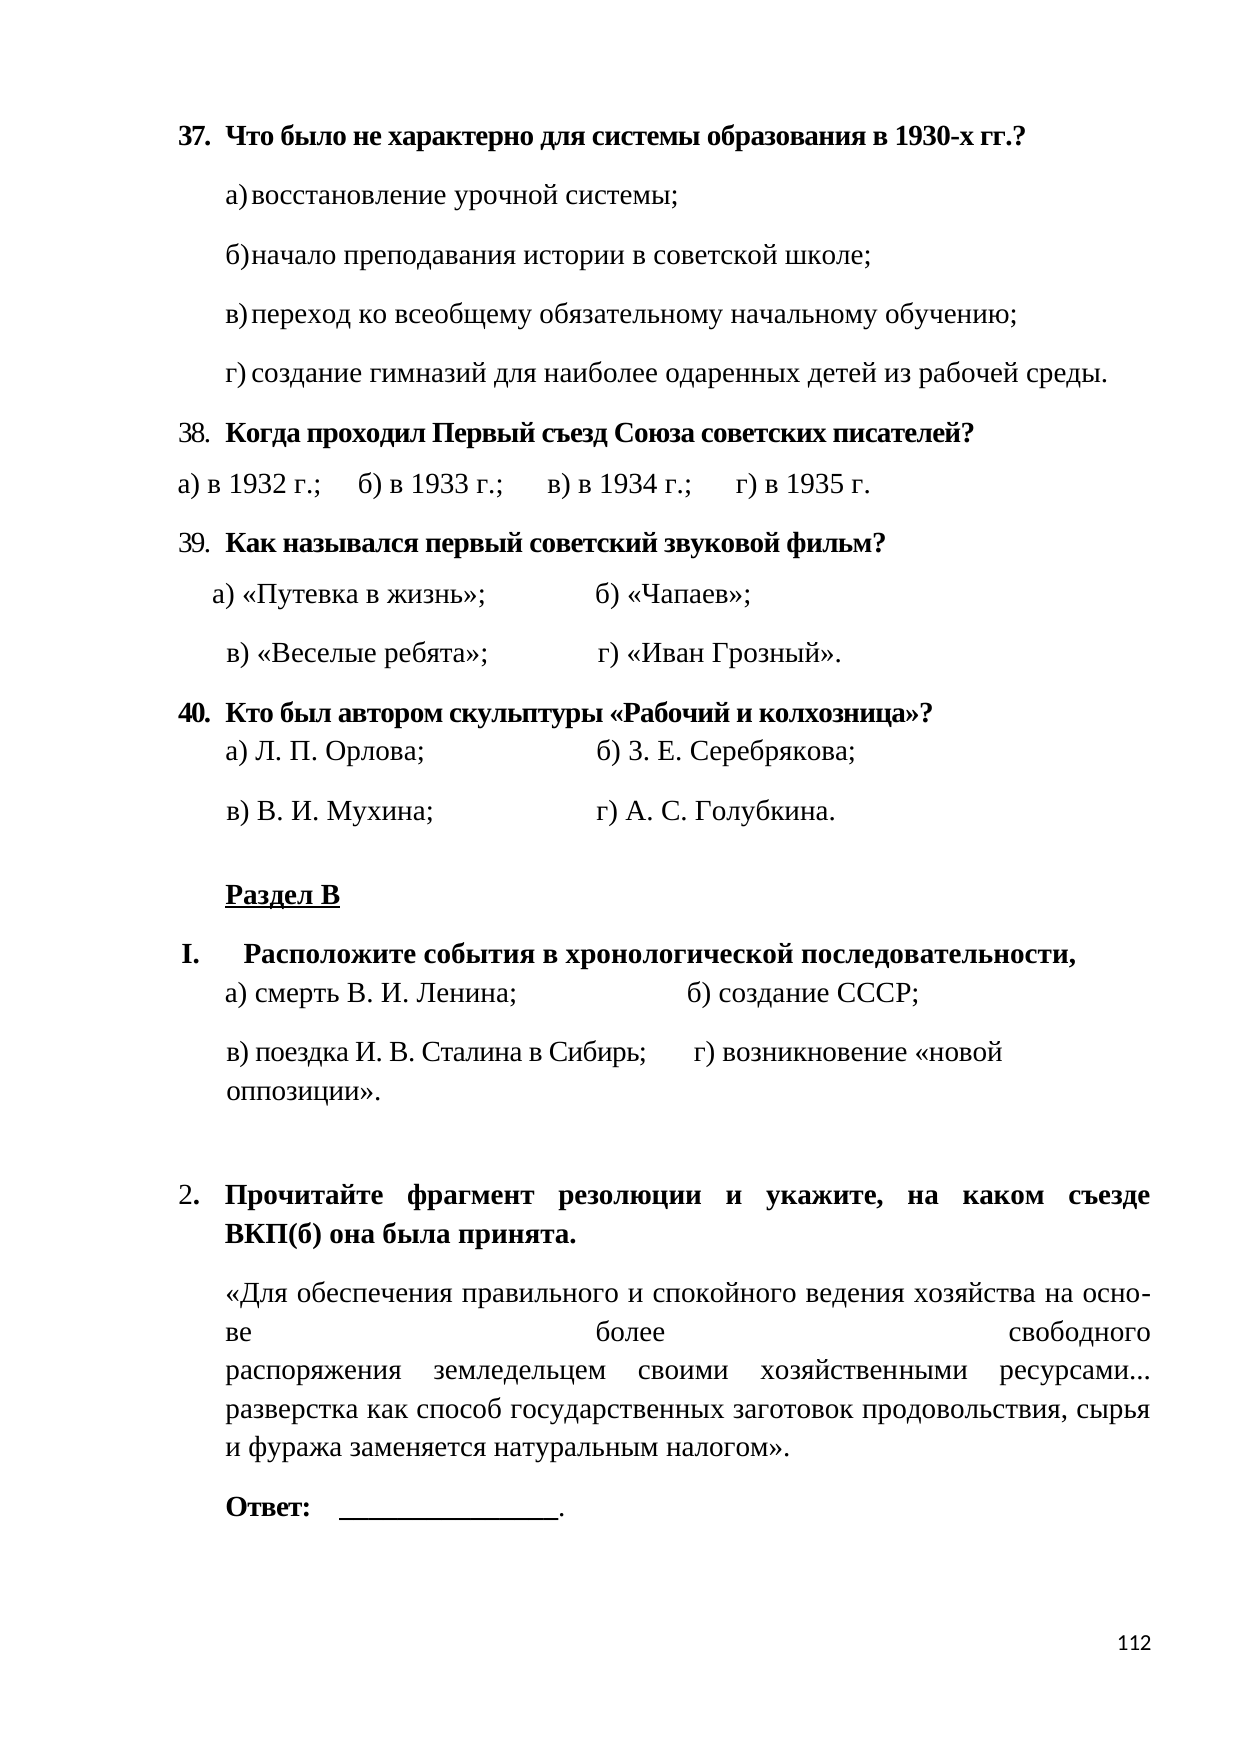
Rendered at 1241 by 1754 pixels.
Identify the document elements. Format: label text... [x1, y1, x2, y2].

text 2. Прочитайте фрагмент резолюции и укажите, на каком съезде ВКП(б) она была принята. [178, 1177, 1151, 1249]
text а) «Путевка в жизнь»; б) «Чапаев»; [178, 576, 1035, 609]
text б) начало преподавания истории в советской школе; [225, 237, 1152, 270]
text 40. Кто был автором скульптуры «Рабочий и колхозница»? а) Л. П. Орлова; б) 3. Е. Серебрякова; [178, 695, 1074, 767]
list Как назывался первый советский звуковой фильм? [178, 525, 1035, 559]
text в) переход ко всеобщему обязательному начальному обучению; [225, 296, 1152, 330]
text I. Расположите события в хронологической последовательности, а) смерть В. И. Ленина; б) создание СССР; [181, 936, 1152, 1008]
text г) создание гимназий для наиболее одаренных детей из рабочей среды. [225, 356, 1152, 389]
text «Для обеспечения правильного и спокойного ведения хозяйства на основе более свободного распоряжения земледельцем своими хозяйственными ресурсами... разверстка как способ государственных заготовок продовольствия, сырья и фуража заменяется натуральным налогом». [225, 1275, 1151, 1463]
list Когда проходил Первый съезд Союза советских писателей? [178, 415, 1113, 448]
text а) в 1932 г.; б) в 1933 г.; в) в 1934 г.; г) в 1935 г. [177, 466, 1113, 499]
text в) поездка И. В. Сталина в Сибирь; г) возникновение «новой оппозиции». [226, 1034, 1152, 1106]
text а) восстановление урочной системы; [225, 177, 1152, 211]
text в) «Веселые ребята»; г) «Иван Грозный». [226, 635, 1152, 669]
text 37. Что было не характерно для системы образования в 1930-х гг.? [178, 118, 1152, 152]
text Ответ: _______________. [225, 1489, 1152, 1522]
text Раздел В [225, 877, 1152, 911]
text в) В. И. Мухина; г) А. С. Голубкина. [226, 793, 1152, 826]
